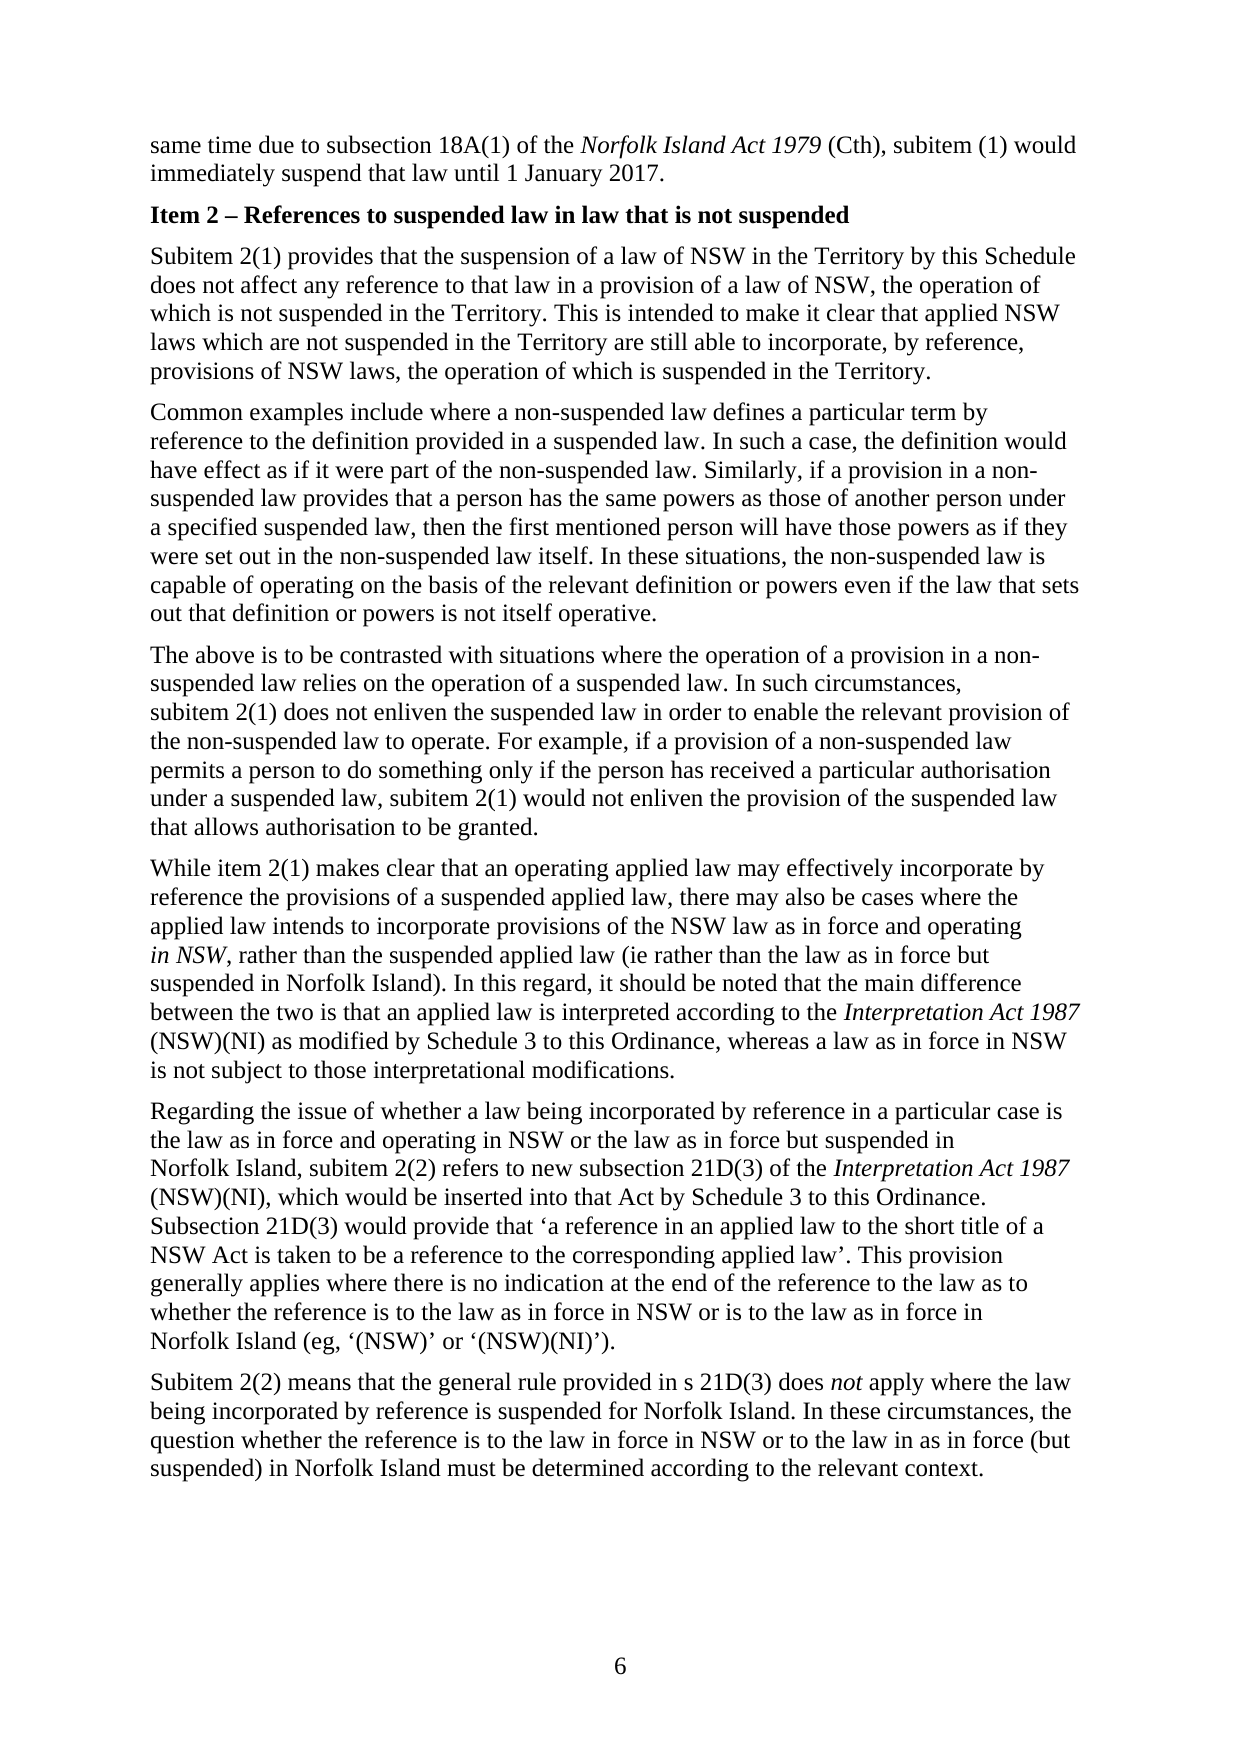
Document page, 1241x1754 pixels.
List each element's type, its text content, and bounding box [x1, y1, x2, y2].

text Subitem 2(1) provides that the suspension of a law of NSW in the Territory by this Schedule does not affect any reference to that law in a provision of a law of NSW, the operation of which is not suspended in the Territory. This is intended to make it clear that applied NSW laws which are not suspended in the Territory are still able to incorporate, by reference, provisions of NSW laws, the operation of which is suspended in the Territory. [150, 241, 1081, 385]
text Item 2 – References to suspended law in law that is not suspended [150, 200, 1081, 228]
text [150, 130, 1081, 187]
text Subitem 2(2) means that the general rule provided in s 21D(3) does not apply where the law being incorporated by reference is suspended for Norfolk Island. In these circumstances, the question whether the reference is to the law in force in NSW or to the law in as in force (but suspended) in Norfolk Island must be determined according to the relevant context. [150, 1367, 1081, 1482]
text Regarding the issue of whether a law being incorporated by reference in a particular case is the law as in force and operating in NSW or the law as in force but suspended in Norfolk Island, subitem 2(2) refers to new subsection 21D(3) of the Interpretation Act 1987 (NSW)(NI), which would be inserted into that Act by Schedule 3 to this Ordinance. Subsection 21D(3) would provide that ‘a reference in an applied law to the short title of a NSW Act is taken to be a reference to the corresponding applied law’. This provision generally applies where there is no indication at the end of the reference to the law as to whether the reference is to the law as in force in NSW or is to the law as in force in Norfolk Island (eg, ‘(NSW)’ or ‘(NSW)(NI)’). [150, 1096, 1081, 1355]
text Common examples include where a non-suspended law defines a particular term by reference to the definition provided in a suspended law. In such a case, the definition would have effect as if it were part of the non-suspended law. Similarly, if a provision in a non-suspended law provides that a person has the same powers as those of another person under a specified suspended law, then the first mentioned person will have those powers as if they were set out in the non-suspended law itself. In these situations, the non-suspended law is capable of operating on the basis of the relevant definition or powers even if the law that sets out that definition or powers is not itself operative. [150, 397, 1081, 627]
text While item 2(1) makes clear that an operating applied law may effectively incorporate by reference the provisions of a suspended applied law, there may also be cases where the applied law intends to incorporate provisions of the NSW law as in force and operating in NSW, rather than the suspended applied law (ie rather than the law as in force but suspended in Norfolk Island). In this regard, it should be noted that the main difference between the two is that an applied law is interpreted according to the Interpretation Act 1987 (NSW)(NI) as modified by Schedule 3 to this Ordinance, whereas a law as in force in NSW is not subject to those interpretational modifications. [150, 853, 1081, 1083]
text The above is to be contrasted with situations where the operation of a provision in a non-suspended law relies on the operation of a suspended law. In such circumstances, subitem 2(1) does not enliven the suspended law in order to enable the relevant provision of the non-suspended law to operate. For example, if a provision of a non-suspended law permits a person to do something only if the person has received a particular authorisation under a suspended law, subitem 2(1) would not enliven the provision of the suspended law that allows authorisation to be granted. [150, 640, 1081, 841]
